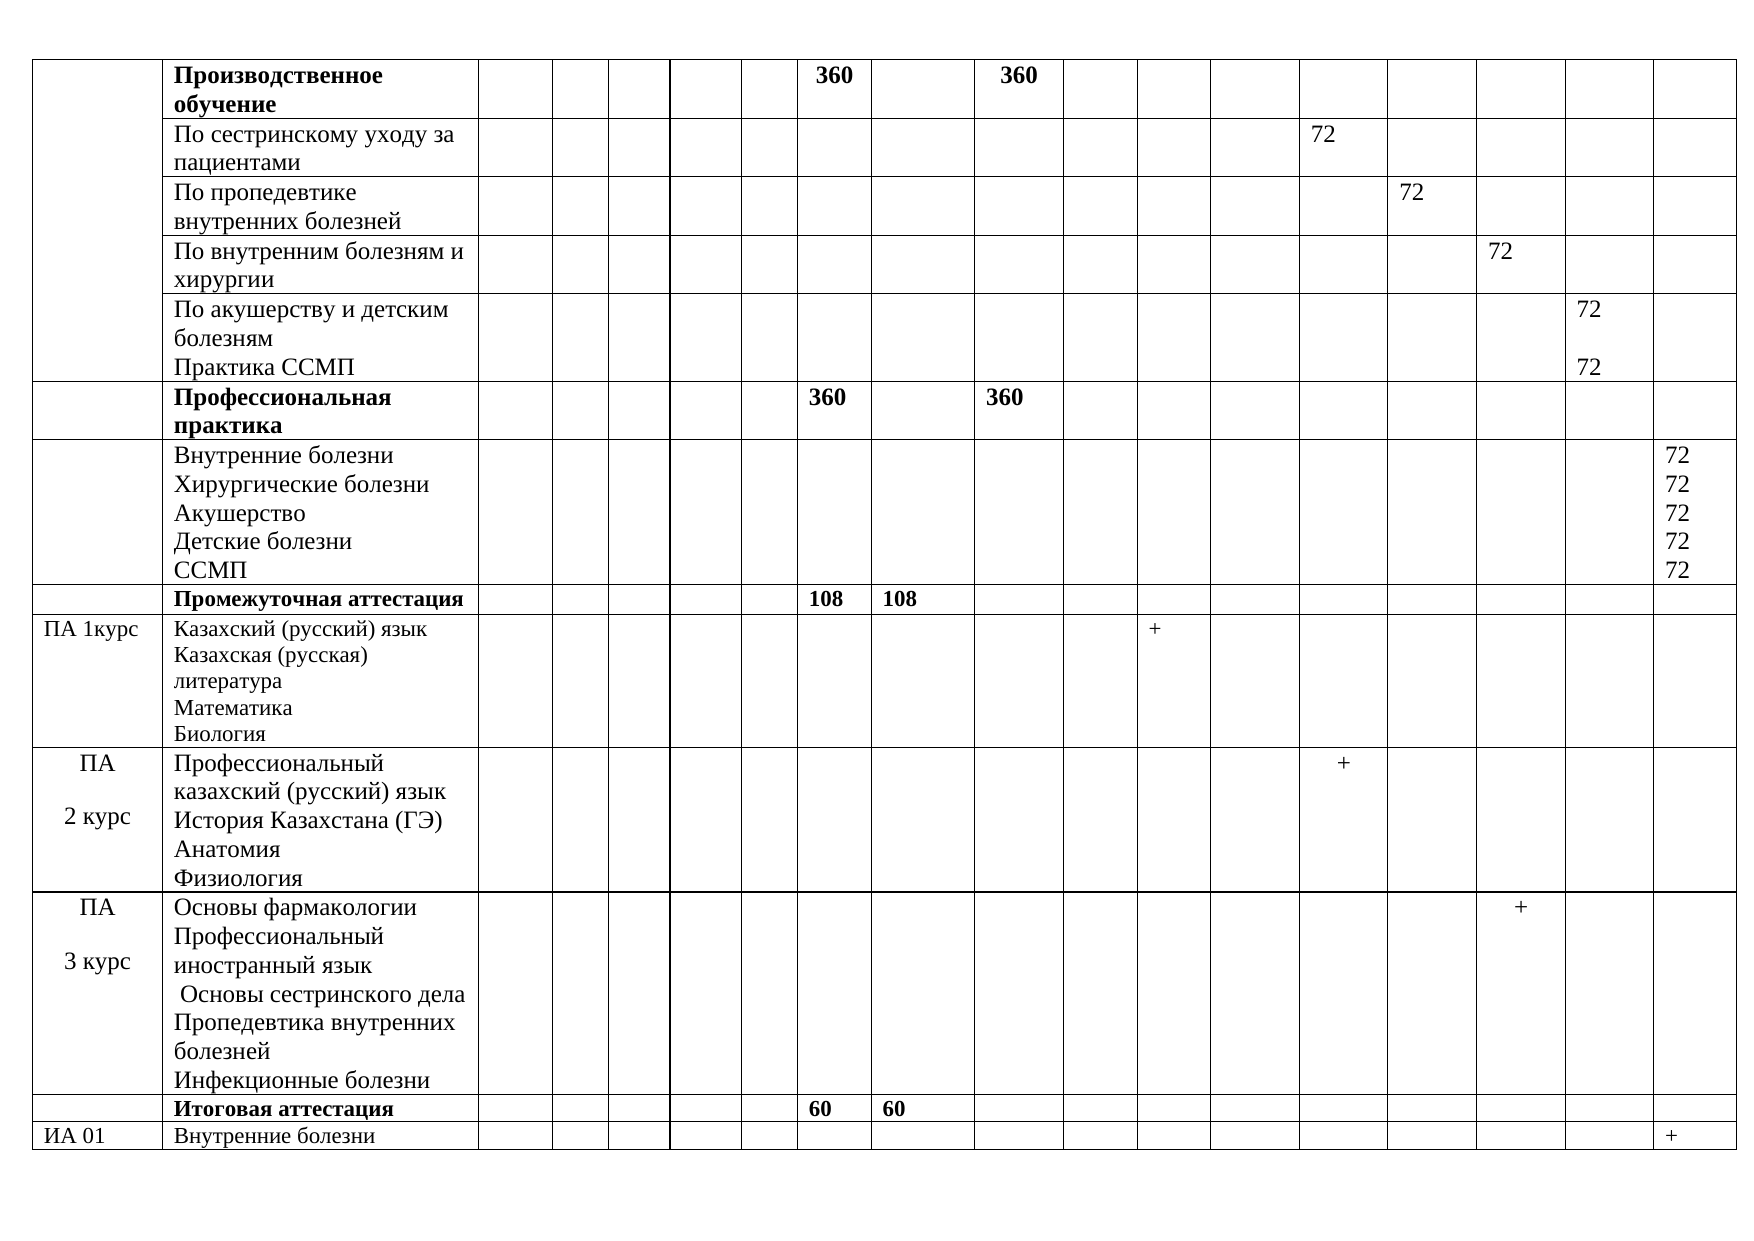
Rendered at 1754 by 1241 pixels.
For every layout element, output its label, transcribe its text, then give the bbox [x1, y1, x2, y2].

table_cell [742, 1122, 797, 1148]
table_cell + [1300, 748, 1387, 891]
table_cell По акушерству и детским болезням Практика ССМП [163, 294, 478, 381]
table_cell [1566, 119, 1653, 176]
table_cell [1064, 893, 1137, 1094]
table_cell [742, 60, 797, 118]
table_cell [609, 119, 669, 176]
table_cell [798, 177, 871, 235]
table_cell [1388, 585, 1476, 614]
table_cell [1566, 615, 1653, 747]
table_cell + [1477, 893, 1565, 1094]
table_cell [1654, 236, 1736, 293]
table_cell [479, 1095, 552, 1121]
table_cell ИА 01 [33, 1122, 162, 1148]
table_cell [671, 382, 741, 439]
table_cell [1566, 60, 1653, 118]
table_cell [872, 382, 974, 439]
table_cell [975, 440, 1063, 584]
table_cell [1566, 440, 1653, 584]
table_cell [1138, 119, 1210, 176]
table_cell [872, 119, 974, 176]
table_cell [1566, 585, 1653, 614]
table_cell [1477, 119, 1565, 176]
table_cell [671, 1095, 741, 1121]
table_cell [553, 294, 608, 381]
table_cell [872, 748, 974, 891]
table_cell [1138, 382, 1210, 439]
table_cell [1138, 60, 1210, 118]
table_cell [33, 60, 162, 381]
table_cell [1654, 585, 1736, 614]
table_cell [33, 585, 162, 614]
table_cell [742, 177, 797, 235]
table_cell [798, 748, 871, 891]
table_cell [1300, 60, 1387, 118]
table_cell 108 [872, 585, 974, 614]
table_cell [553, 585, 608, 614]
table_cell [1300, 236, 1387, 293]
table_cell [609, 585, 669, 614]
table_cell [975, 748, 1063, 891]
table_cell 108 [798, 585, 871, 614]
table_cell 360 [798, 382, 871, 439]
table_cell По пропедевтике внутренних болезней [163, 177, 478, 235]
table_cell [1300, 177, 1387, 235]
table_cell [742, 119, 797, 176]
table_cell [1138, 585, 1210, 614]
table_cell [1388, 294, 1476, 381]
table_cell + [1138, 615, 1210, 747]
table_cell [975, 615, 1063, 747]
table_cell [1138, 177, 1210, 235]
table_cell [975, 1095, 1063, 1121]
table_cell Итоговая аттестация [163, 1095, 478, 1121]
table_cell 360 [975, 60, 1063, 118]
table_cell [1654, 119, 1736, 176]
table_cell [479, 585, 552, 614]
table_cell [742, 294, 797, 381]
table_cell [1300, 615, 1387, 747]
table_cell [1211, 382, 1299, 439]
table_cell [33, 1095, 162, 1121]
table_cell [479, 440, 552, 584]
table_cell [553, 748, 608, 891]
table_cell 72 [1388, 177, 1476, 235]
table_cell [1654, 294, 1736, 381]
table_cell [872, 615, 974, 747]
table_cell [872, 1122, 974, 1148]
table_cell [479, 382, 552, 439]
table_cell [872, 60, 974, 118]
table_cell [742, 382, 797, 439]
table_cell Основы фармакологии Профессиональный иностранный язык Основы сестринского дела Пропедевтика внутренних болезней Инфекционные болезни [163, 893, 478, 1094]
table_cell [553, 1095, 608, 1121]
table_cell [1300, 382, 1387, 439]
table_cell [742, 1095, 797, 1121]
table_cell [1064, 60, 1137, 118]
table_cell [1477, 294, 1565, 381]
table_cell [1566, 177, 1653, 235]
table_cell [1388, 1095, 1476, 1121]
table_cell [671, 748, 741, 891]
table_cell [1566, 1095, 1653, 1121]
table_cell [1211, 60, 1299, 118]
table_cell [479, 748, 552, 891]
table_cell [1654, 1095, 1736, 1121]
table_cell [1388, 382, 1476, 439]
table_cell [671, 1122, 741, 1148]
table_cell По внутренним болезням и хирургии [163, 236, 478, 293]
table_cell [1064, 748, 1137, 891]
table_cell [1138, 236, 1210, 293]
table_cell [33, 382, 162, 439]
table_cell [1300, 1122, 1387, 1148]
table_cell 72 72 72 72 72 [1654, 440, 1736, 584]
table_cell [742, 748, 797, 891]
table_cell [33, 440, 162, 584]
table_cell [553, 119, 608, 176]
table_cell [1477, 615, 1565, 747]
table_cell [742, 893, 797, 1094]
table_cell [1211, 177, 1299, 235]
table_cell Внутренние болезни Хирургические болезни Акушерство Детские болезни ССМП [163, 440, 478, 584]
table_cell + [1654, 1122, 1736, 1148]
table_cell [975, 893, 1063, 1094]
table_cell [798, 236, 871, 293]
table_cell Производственное обучение [163, 60, 478, 118]
table_cell [1211, 748, 1299, 891]
table_cell [1300, 440, 1387, 584]
table_cell [671, 236, 741, 293]
table_cell 72 [1300, 119, 1387, 176]
table_cell [872, 294, 974, 381]
table_cell [553, 382, 608, 439]
table_cell ПА 1курс [33, 615, 162, 747]
table_cell [1388, 748, 1476, 891]
table_cell [1064, 1122, 1137, 1148]
table_cell Промежуточная аттестация [163, 585, 478, 614]
table_cell [553, 60, 608, 118]
table_cell [1300, 893, 1387, 1094]
table_cell [671, 585, 741, 614]
table_cell [1654, 893, 1736, 1094]
table_cell [1211, 615, 1299, 747]
table_cell [798, 440, 871, 584]
table_cell [1138, 440, 1210, 584]
table_cell [872, 440, 974, 584]
table_cell [671, 440, 741, 584]
table_cell [1064, 177, 1137, 235]
table_cell [1477, 177, 1565, 235]
table_cell [1477, 60, 1565, 118]
table_cell [1138, 748, 1210, 891]
table_cell 72 [1477, 236, 1565, 293]
table_cell [609, 177, 669, 235]
table_cell [1138, 1122, 1210, 1148]
table_cell [1566, 748, 1653, 891]
table_cell [671, 294, 741, 381]
table_cell [1388, 60, 1476, 118]
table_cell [163, 1122, 478, 1148]
table_cell [671, 119, 741, 176]
table_cell [609, 440, 669, 584]
table_cell [1477, 1122, 1565, 1148]
table_cell [1211, 236, 1299, 293]
table_cell [1300, 294, 1387, 381]
table_cell [1654, 748, 1736, 891]
table_cell [671, 60, 741, 118]
table_cell [479, 177, 552, 235]
table_cell [1654, 382, 1736, 439]
table_cell [742, 615, 797, 747]
table_cell [609, 382, 669, 439]
table_cell [1211, 1095, 1299, 1121]
table_cell [553, 615, 608, 747]
table_cell [479, 119, 552, 176]
table_cell [1064, 294, 1137, 381]
table_cell [798, 1122, 871, 1148]
table_cell [671, 893, 741, 1094]
table_cell [1138, 294, 1210, 381]
table_cell ПА 2 курс [33, 748, 162, 891]
table_cell [975, 236, 1063, 293]
table_cell [609, 893, 669, 1094]
table_cell [1211, 440, 1299, 584]
table_cell Профессиональный казахский (русский) язык История Казахстана (ГЭ) Анатомия Физиология [163, 748, 478, 891]
table_cell [609, 748, 669, 891]
table_cell [872, 893, 974, 1094]
table_cell [1654, 615, 1736, 747]
table_cell [1300, 585, 1387, 614]
table_cell [872, 177, 974, 235]
table_cell [1477, 1095, 1565, 1121]
table_cell [553, 1122, 608, 1148]
table_cell [1477, 748, 1565, 891]
table_cell [1211, 294, 1299, 381]
table_cell [609, 1122, 669, 1148]
table_cell [975, 177, 1063, 235]
table_cell [1654, 60, 1736, 118]
table_cell [742, 236, 797, 293]
table_cell [1138, 893, 1210, 1094]
table_cell [1477, 440, 1565, 584]
table_cell 60 [798, 1095, 871, 1121]
table_cell [798, 294, 871, 381]
table_cell [1138, 1095, 1210, 1121]
table_cell По сестринскому уходу за пациентами [163, 119, 478, 176]
table_cell 60 [872, 1095, 974, 1121]
table_cell [1388, 236, 1476, 293]
table_cell [609, 236, 669, 293]
table_cell [671, 177, 741, 235]
table_cell [1566, 1122, 1653, 1148]
table_cell Казахский (русский) язык Казахская (русская) литература Математика Биология [163, 615, 478, 747]
table_cell [975, 1122, 1063, 1148]
table_cell [1477, 382, 1565, 439]
table_cell [798, 893, 871, 1094]
table_cell [1300, 1095, 1387, 1121]
table_cell 360 [975, 382, 1063, 439]
table_cell [1064, 382, 1137, 439]
table_cell [1388, 1122, 1476, 1148]
table_cell 72 72 [1566, 294, 1653, 381]
table_cell [1211, 1122, 1299, 1148]
table_cell [798, 615, 871, 747]
table_cell [872, 236, 974, 293]
table_cell [1566, 382, 1653, 439]
table_cell [742, 440, 797, 584]
table_cell [553, 440, 608, 584]
table_cell [1211, 119, 1299, 176]
table_cell [1566, 893, 1653, 1094]
table_cell [1654, 177, 1736, 235]
table_cell [742, 585, 797, 614]
table_cell [1477, 585, 1565, 614]
table_cell [1064, 236, 1137, 293]
table_cell [671, 615, 741, 747]
table_cell [1388, 893, 1476, 1094]
table_cell [1388, 440, 1476, 584]
table_cell [609, 1095, 669, 1121]
table_cell [975, 294, 1063, 381]
table_cell [479, 615, 552, 747]
table_cell [975, 585, 1063, 614]
table_cell [1064, 1095, 1137, 1121]
table_cell 360 [798, 60, 871, 118]
table_cell [479, 60, 552, 118]
table_cell [553, 236, 608, 293]
table_cell [1388, 615, 1476, 747]
table_cell [1211, 585, 1299, 614]
table_cell [798, 119, 871, 176]
table_cell [1064, 615, 1137, 747]
table_cell [479, 294, 552, 381]
table_cell [479, 893, 552, 1094]
table_cell [609, 60, 669, 118]
table_cell [609, 294, 669, 381]
table_cell [1566, 236, 1653, 293]
table_cell [479, 236, 552, 293]
table_cell [1388, 119, 1476, 176]
table_cell [975, 119, 1063, 176]
table_cell [479, 1122, 552, 1148]
table_cell [1064, 585, 1137, 614]
table_cell ПА 3 курс [33, 893, 162, 1094]
table_cell [1064, 119, 1137, 176]
table_cell [1211, 893, 1299, 1094]
table_cell [553, 893, 608, 1094]
table_cell [553, 177, 608, 235]
table_cell [609, 615, 669, 747]
table_cell Профессиональная практика [163, 382, 478, 439]
table_cell [1064, 440, 1137, 584]
